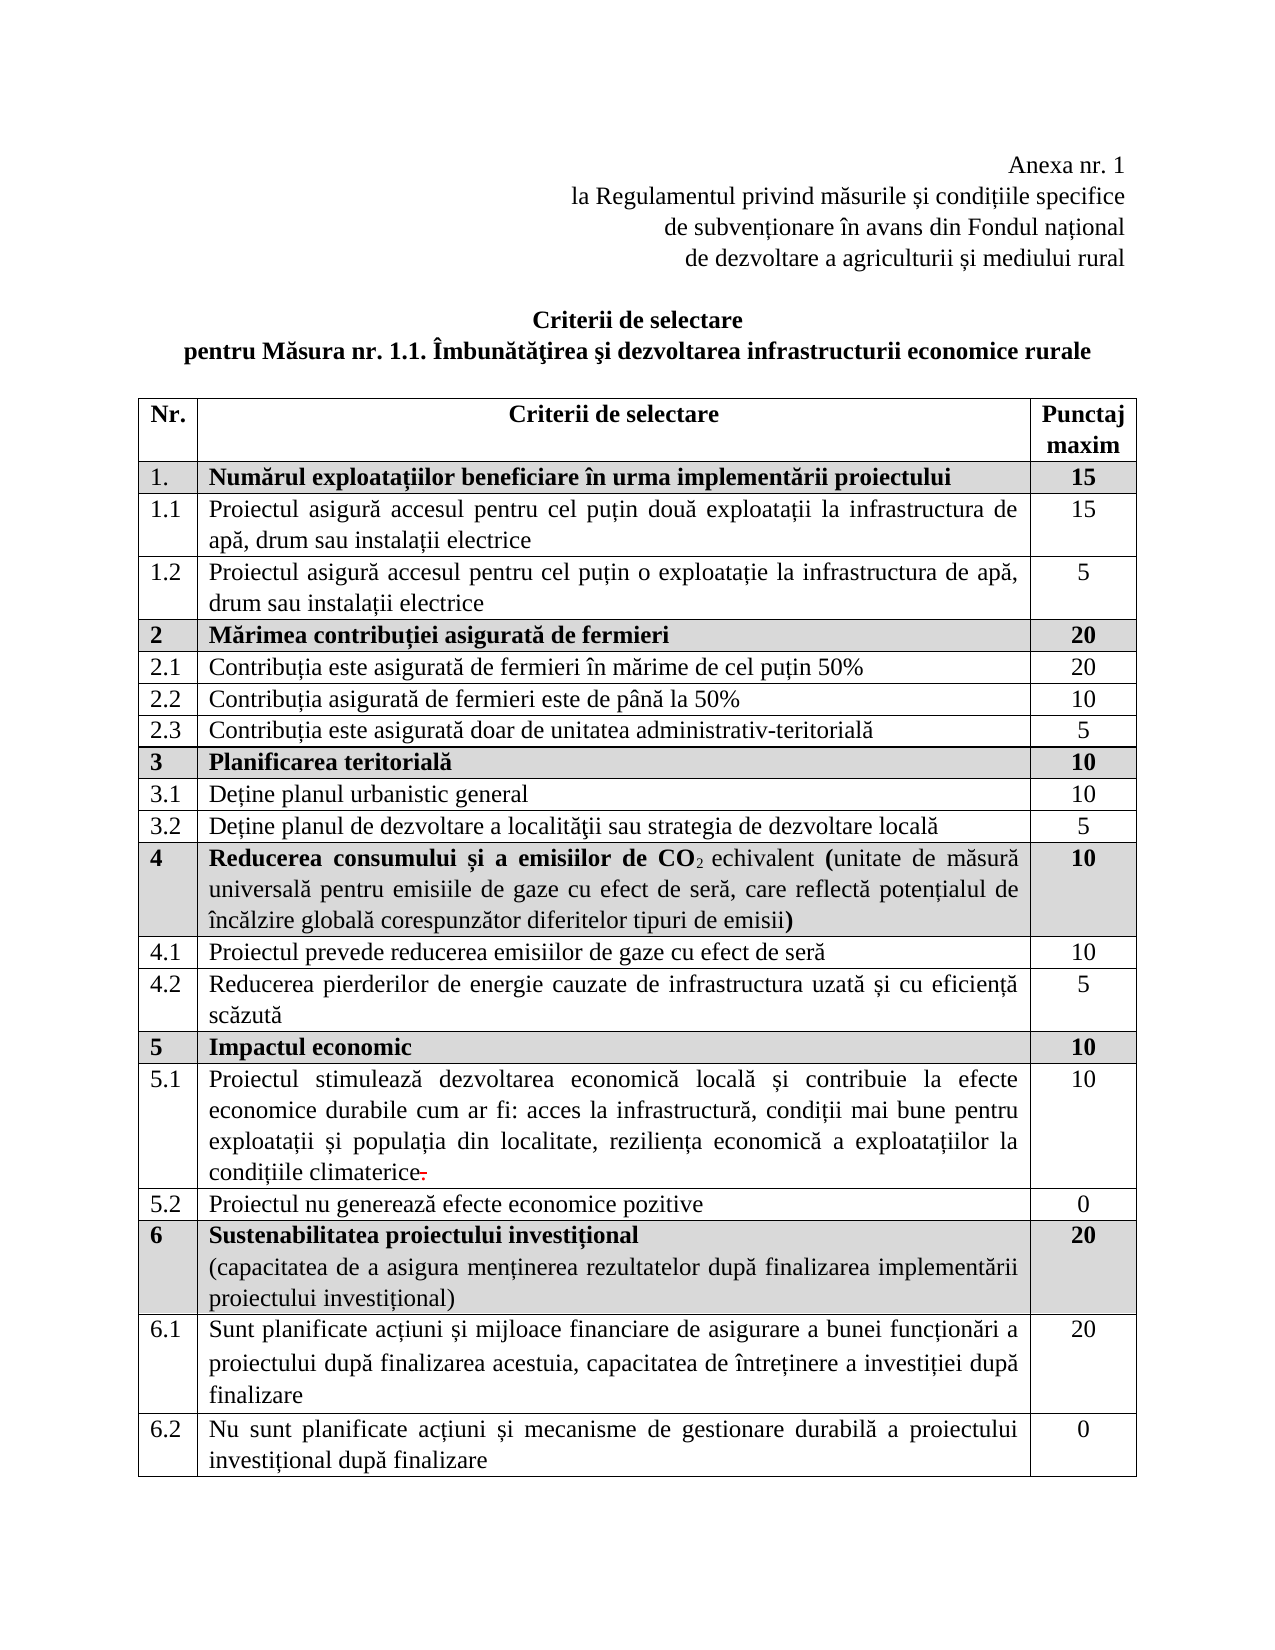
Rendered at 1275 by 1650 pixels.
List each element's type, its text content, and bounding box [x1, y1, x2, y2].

table_cell Contribuția asigurată de fermieri este de până la 50% [198, 684, 1030, 714]
table_cell Planificarea teritorială [198, 748, 1030, 778]
text de subvenționare în avans din Fondul național [150, 212, 1125, 241]
table_cell 15 [1031, 462, 1136, 493]
table_cell Proiectul prevede reducerea emisiilor de gaze cu efect de seră [198, 937, 1030, 968]
table_cell 10 [1031, 1032, 1136, 1063]
table_cell 4.2 [139, 969, 197, 1031]
table_cell 4 [139, 843, 197, 936]
table_cell 5 [1031, 716, 1136, 746]
text Anexa nr. 1 [150, 150, 1125, 179]
table_cell 0 [1031, 1414, 1136, 1476]
table_cell Nu sunt planificate acțiuni și mecanisme de gestionare durabilă a proiectului investițional după finalizare [198, 1414, 1030, 1476]
table_cell 20 [1031, 620, 1136, 651]
table_cell 10 [1031, 1064, 1136, 1188]
table_cell Contribuția este asigurată doar de unitatea administrativ-teritorială [198, 716, 1030, 746]
table_cell Sustenabilitatea proiectului investițional (capacitatea de a asigura menținerea rezultatelor după finalizarea implementării proiectului investițional) [198, 1221, 1030, 1313]
table_cell 1.2 [139, 557, 197, 619]
table_cell 2 [139, 620, 197, 651]
table_cell Numărul exploatațiilor beneficiare în urma implementării proiectului [198, 462, 1030, 493]
table_cell 6 [139, 1221, 197, 1313]
table_cell 3 [139, 748, 197, 778]
table_cell 5 [1031, 969, 1136, 1031]
table_cell Reducerea pierderilor de energie cauzate de infrastructura uzată și cu eficiență scăzută [198, 969, 1030, 1031]
table_cell Reducerea consumului și a emisiilor de CO2 echivalent (unitate de măsură universală pentru emisiile de gaze cu efect de seră, care reflectă potențialul de încălzire globală corespunzător diferitelor tipuri de emisii) [198, 843, 1030, 936]
text la Regulamentul privind măsurile și condițiile specifice [150, 181, 1125, 210]
table_cell Mărimea contribuției asigurată de fermieri [198, 620, 1030, 651]
table_cell 6.2 [139, 1414, 197, 1476]
table_cell 3.2 [139, 811, 197, 842]
table_cell 10 [1031, 684, 1136, 714]
table_cell 2.2 [139, 684, 197, 714]
table_cell 1.1 [139, 494, 197, 556]
text pentru Măsura nr. 1.1. Îmbunătăţirea şi dezvoltarea infrastructurii economice rurale [150, 336, 1125, 365]
table_cell Proiectul stimulează dezvoltarea economică locală și contribuie la efecte economice durabile cum ar fi: acces la infrastructură, condiții mai bune pentru exploatații și populația din localitate, reziliența economică a exploatațiilor la condițiile climaterice. [198, 1064, 1030, 1188]
text de dezvoltare a agriculturii și mediului rural [150, 243, 1125, 272]
table_cell 5 [139, 1032, 197, 1063]
table_cell 20 [1031, 1315, 1136, 1413]
table_cell Sunt planificate acțiuni și mijloace financiare de asigurare a bunei funcționări a proiectului după finalizarea acestuia, capacitatea de întreținere a investiției după finalizare [198, 1315, 1030, 1413]
table_cell Deține planul urbanistic general [198, 779, 1030, 810]
table_cell Contribuția este asigurată de fermieri în mărime de cel puțin 50% [198, 652, 1030, 683]
table_cell 5 [1031, 811, 1136, 842]
table_cell Proiectul asigură accesul pentru cel puțin două exploatații la infrastructura de apă, drum sau instalații electrice [198, 494, 1030, 556]
table_cell 15 [1031, 494, 1136, 556]
table_cell 3.1 [139, 779, 197, 810]
table_cell 5 [1031, 557, 1136, 619]
table_cell 1. [139, 462, 197, 493]
text Criterii de selectare [150, 305, 1125, 334]
table_cell 2.3 [139, 716, 197, 746]
table_cell 0 [1031, 1189, 1136, 1219]
table_cell 10 [1031, 779, 1136, 810]
table_cell 4.1 [139, 937, 197, 968]
table_header Nr. [139, 399, 197, 461]
table_cell 5.2 [139, 1189, 197, 1219]
table_cell Impactul economic [198, 1032, 1030, 1063]
table_cell 10 [1031, 843, 1136, 936]
table_cell 5.1 [139, 1064, 197, 1188]
table_cell Proiectul nu generează efecte economice pozitive [198, 1189, 1030, 1219]
table_cell 2.1 [139, 652, 197, 683]
table_cell 20 [1031, 652, 1136, 683]
table_cell 6.1 [139, 1315, 197, 1413]
table_cell 10 [1031, 748, 1136, 778]
table_cell Deține planul de dezvoltare a localităţii sau strategia de dezvoltare locală [198, 811, 1030, 842]
table_cell Proiectul asigură accesul pentru cel puțin o exploatație la infrastructura de apă, drum sau instalații electrice [198, 557, 1030, 619]
table_cell 10 [1031, 937, 1136, 968]
table_cell 20 [1031, 1221, 1136, 1313]
table_header Punctaj maxim [1031, 399, 1136, 461]
table_header Criterii de selectare [198, 399, 1030, 461]
